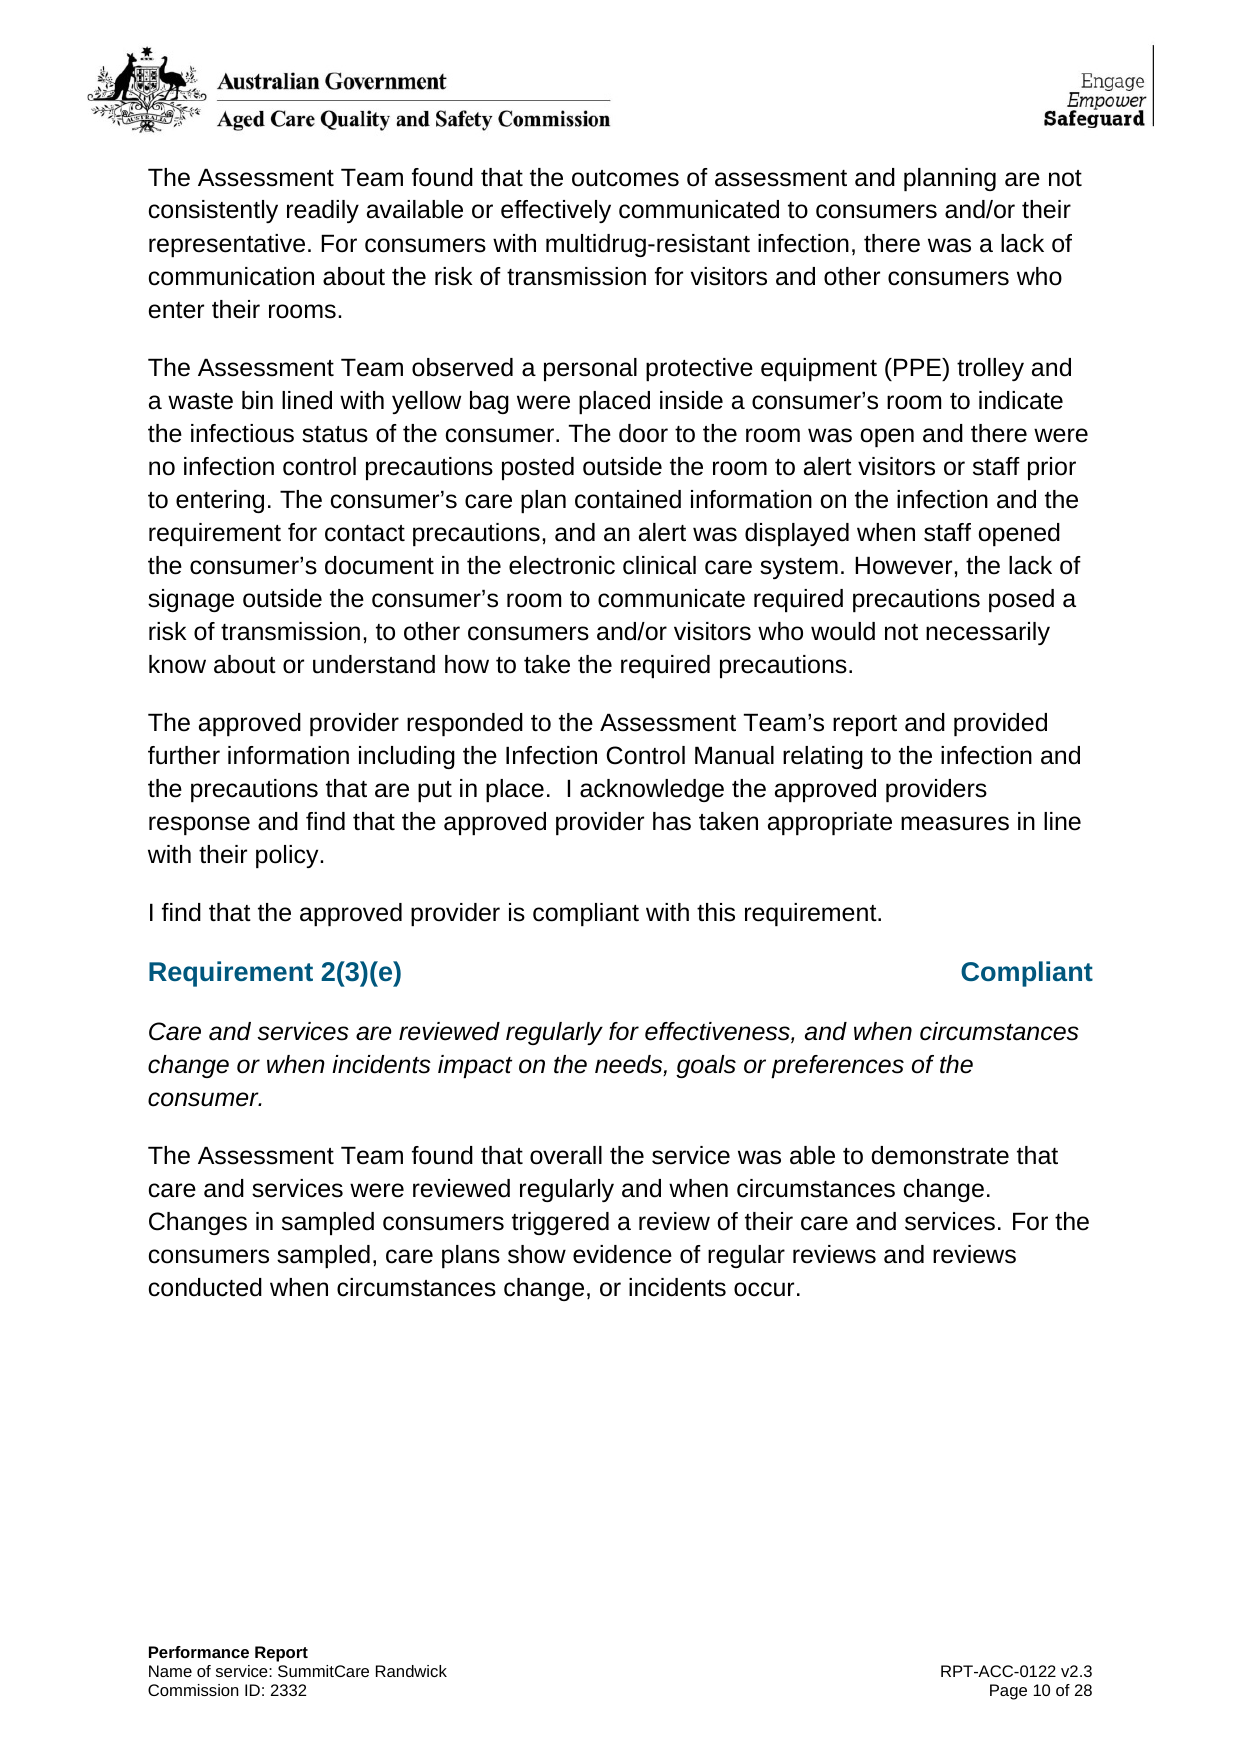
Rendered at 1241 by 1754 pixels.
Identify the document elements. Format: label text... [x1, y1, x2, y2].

text I find that the approved provider is compliant with this requirement. [148, 898, 1092, 927]
text The approved provider responded to the Assessment Team’s report and provided further information including the Infection Control Manual relating to the infection and the precautions that are put in place. I acknowledge the approved providers response and find that the approved provider has taken appropriate measures in line with their policy. [148, 708, 1092, 869]
text Care and services are reviewed regularly for effectiveness, and when circumstances change or when incidents impact on the needs, goals or preferences of the consumer. [148, 1017, 1092, 1112]
text The Assessment Team found that the outcomes of assessment and planning are not consistently readily available or effectively communicated to consumers and/or their representative. For consumers with multidrug-resistant infection, there was a lack of communication about the risk of transmission for visitors and other consumers who enter their rooms. [148, 162, 1092, 323]
text The Assessment Team found that overall the service was able to demonstrate that care and services were reviewed regularly and when circumstances change. Changes in sampled consumers triggered a review of their care and services. For the consumers sampled, care plans show evidence of regular reviews and reviews conducted when circumstances change, or incidents occur. [148, 1141, 1092, 1302]
text Requirement 2(3)(e) Compliant [148, 956, 1092, 987]
picture [1, 0, 1241, 154]
text The Assessment Team observed a personal protective equipment (PPE) trolley and a waste bin lined with yellow bag were placed inside a consumer’s room to indicate the infectious status of the consumer. The door to the room was open and there were no infection control precautions posted outside the room to alert visitors or staff prior to entering. The consumer’s care plan contained information on the infection and the requirement for contact precautions, and an alert was displayed when staff opened the consumer’s document in the electronic clinical care system. However, the lack of signage outside the consumer’s room to communicate required precautions posed a risk of transmission, to other consumers and/or visitors who would not necessarily know about or understand how to take the required precautions. [148, 353, 1092, 678]
